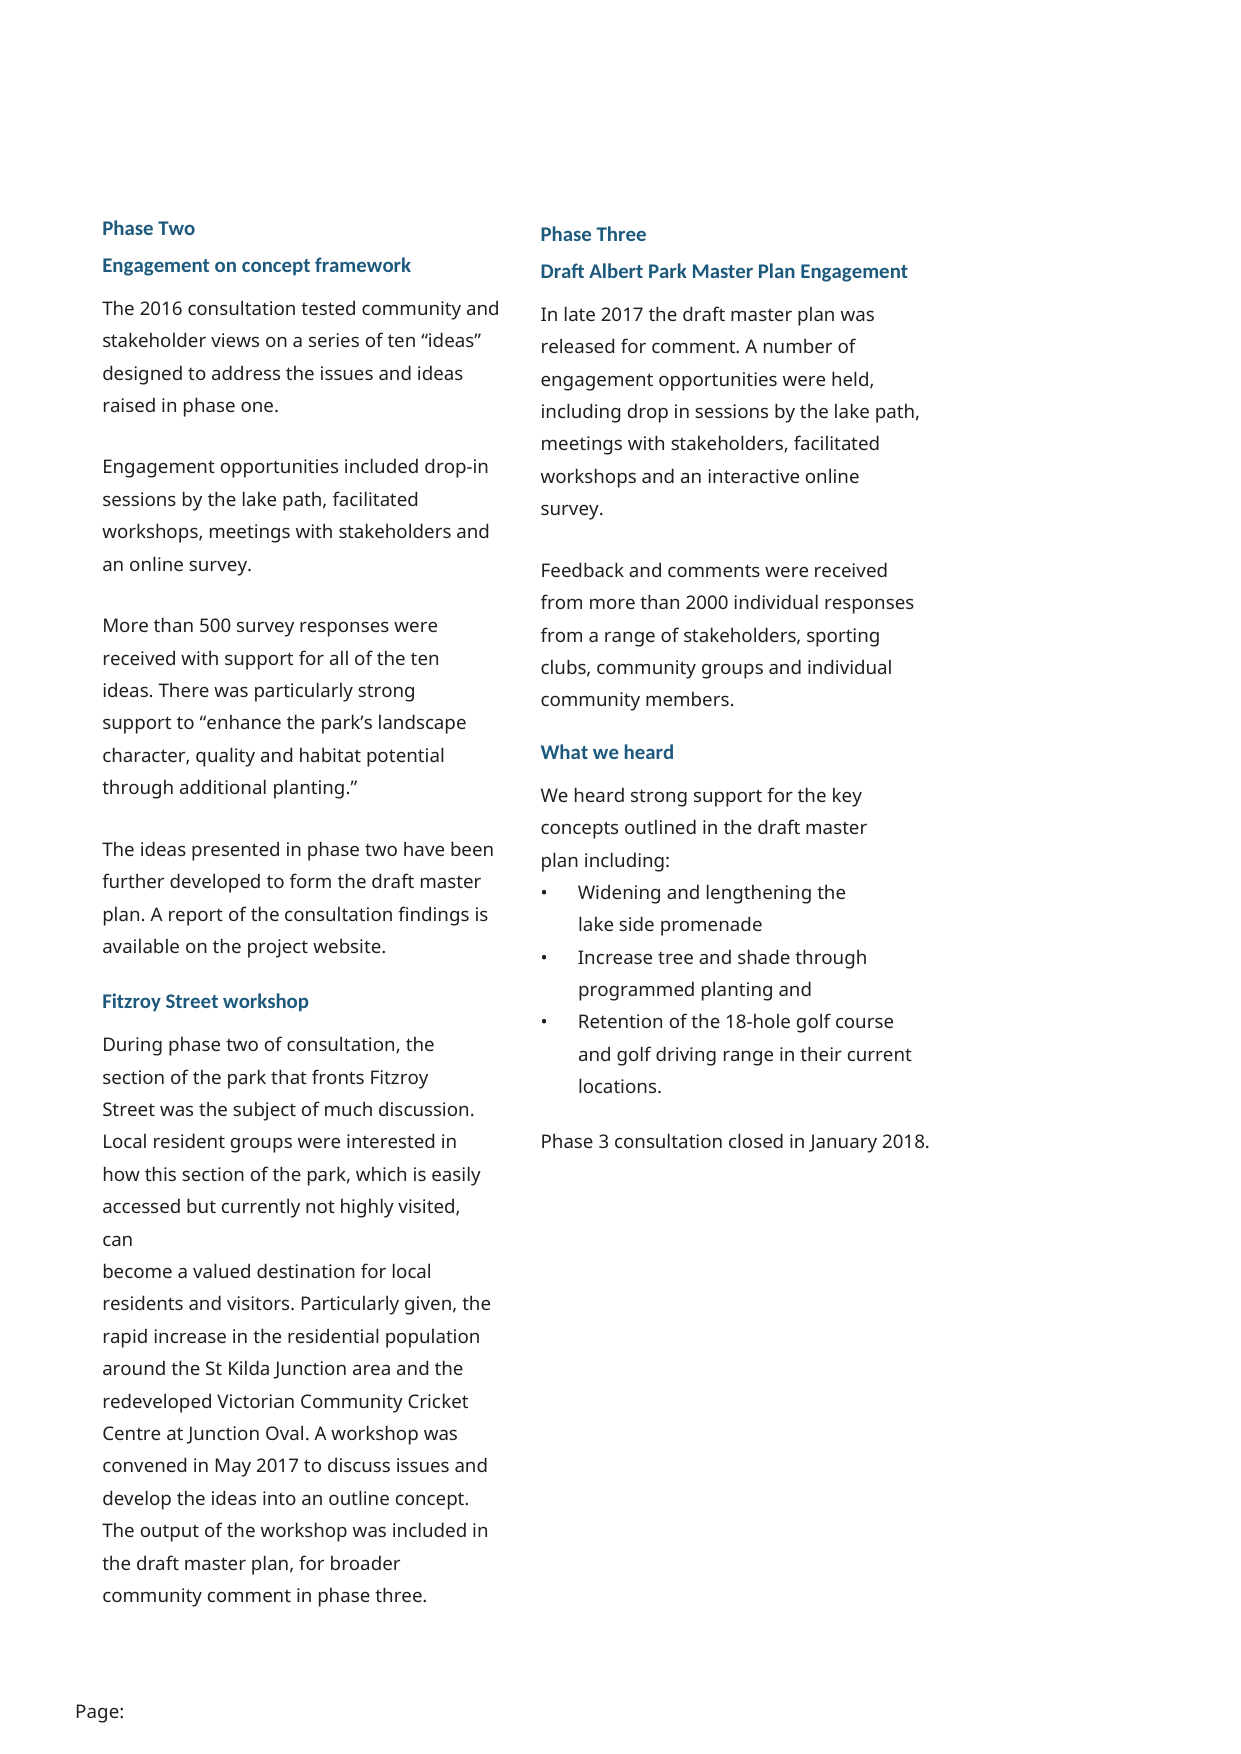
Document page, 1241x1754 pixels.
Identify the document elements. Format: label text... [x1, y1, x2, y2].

text Feedback and comments were received from more than 2000 individual responses from a range of stakeholders, sporting clubs, community groups and individual community members. [540, 557, 931, 712]
text become a valued destination for local residents and visitors. Particularly given, the rapid increase in the residential population around the St Kilda Junction area and the redeveloped Victorian Community Cricket Centre at Junction Oval. A workshop was convened in May 2017 to discuss issues and develop the ideas into an outline concept. The output of the workshop was included in the draft master plan, for broader community comment in phase three. [102, 1258, 500, 1608]
list Increase tree and shade through programmed planting and [540, 944, 924, 1002]
list Retention of the 18-hole golf course and golf driving range in their current locations. [540, 1009, 914, 1099]
text In late 2017 the draft master plan was released for comment. A number of engagement opportunities were held, including drop in sessions by the lake path, meetings with stakeholders, facilitated workshops and an interactive online survey. [540, 301, 920, 521]
text We heard strong support for the key concepts outlined in the draft master plan including: [540, 782, 885, 872]
text More than 500 survey responses were received with support for all of the ten ideas. There was particularly strong support to “enhance the park’s landscape character, quality and habitat potential through additional planting.” [102, 612, 475, 800]
text Fitzroy Street workshop [102, 989, 500, 1014]
text During phase two of consultation, the section of the park that fronts Fitzroy Street was the subject of much discussion. Local resident groups were interested in how this section of the park, which is easily accessed but currently not highly visited, can [102, 1032, 485, 1251]
text Phase Three [540, 221, 1065, 247]
list Widening and lengthening the lake side promenade [540, 879, 874, 937]
text Phase 3 consultation closed in January 2018. [540, 1128, 1065, 1154]
text Phase Two [102, 215, 500, 241]
text The ideas presented in phase two have been further developed to form the draft master plan. A report of the consultation findings is available on the project website. [102, 836, 495, 959]
text What we heard [540, 739, 1065, 764]
text Engagement on concept framework [102, 252, 500, 277]
text The 2016 consultation tested community and stakeholder views on a series of ten “ideas” designed to address the issues and ideas raised in phase one. [102, 295, 500, 418]
text Draft Albert Park Master Plan Engagement [540, 258, 1065, 284]
text Engagement opportunities included drop-in sessions by the lake path, facilitated workshops, meetings with stakeholders and an online survey. [102, 454, 496, 576]
